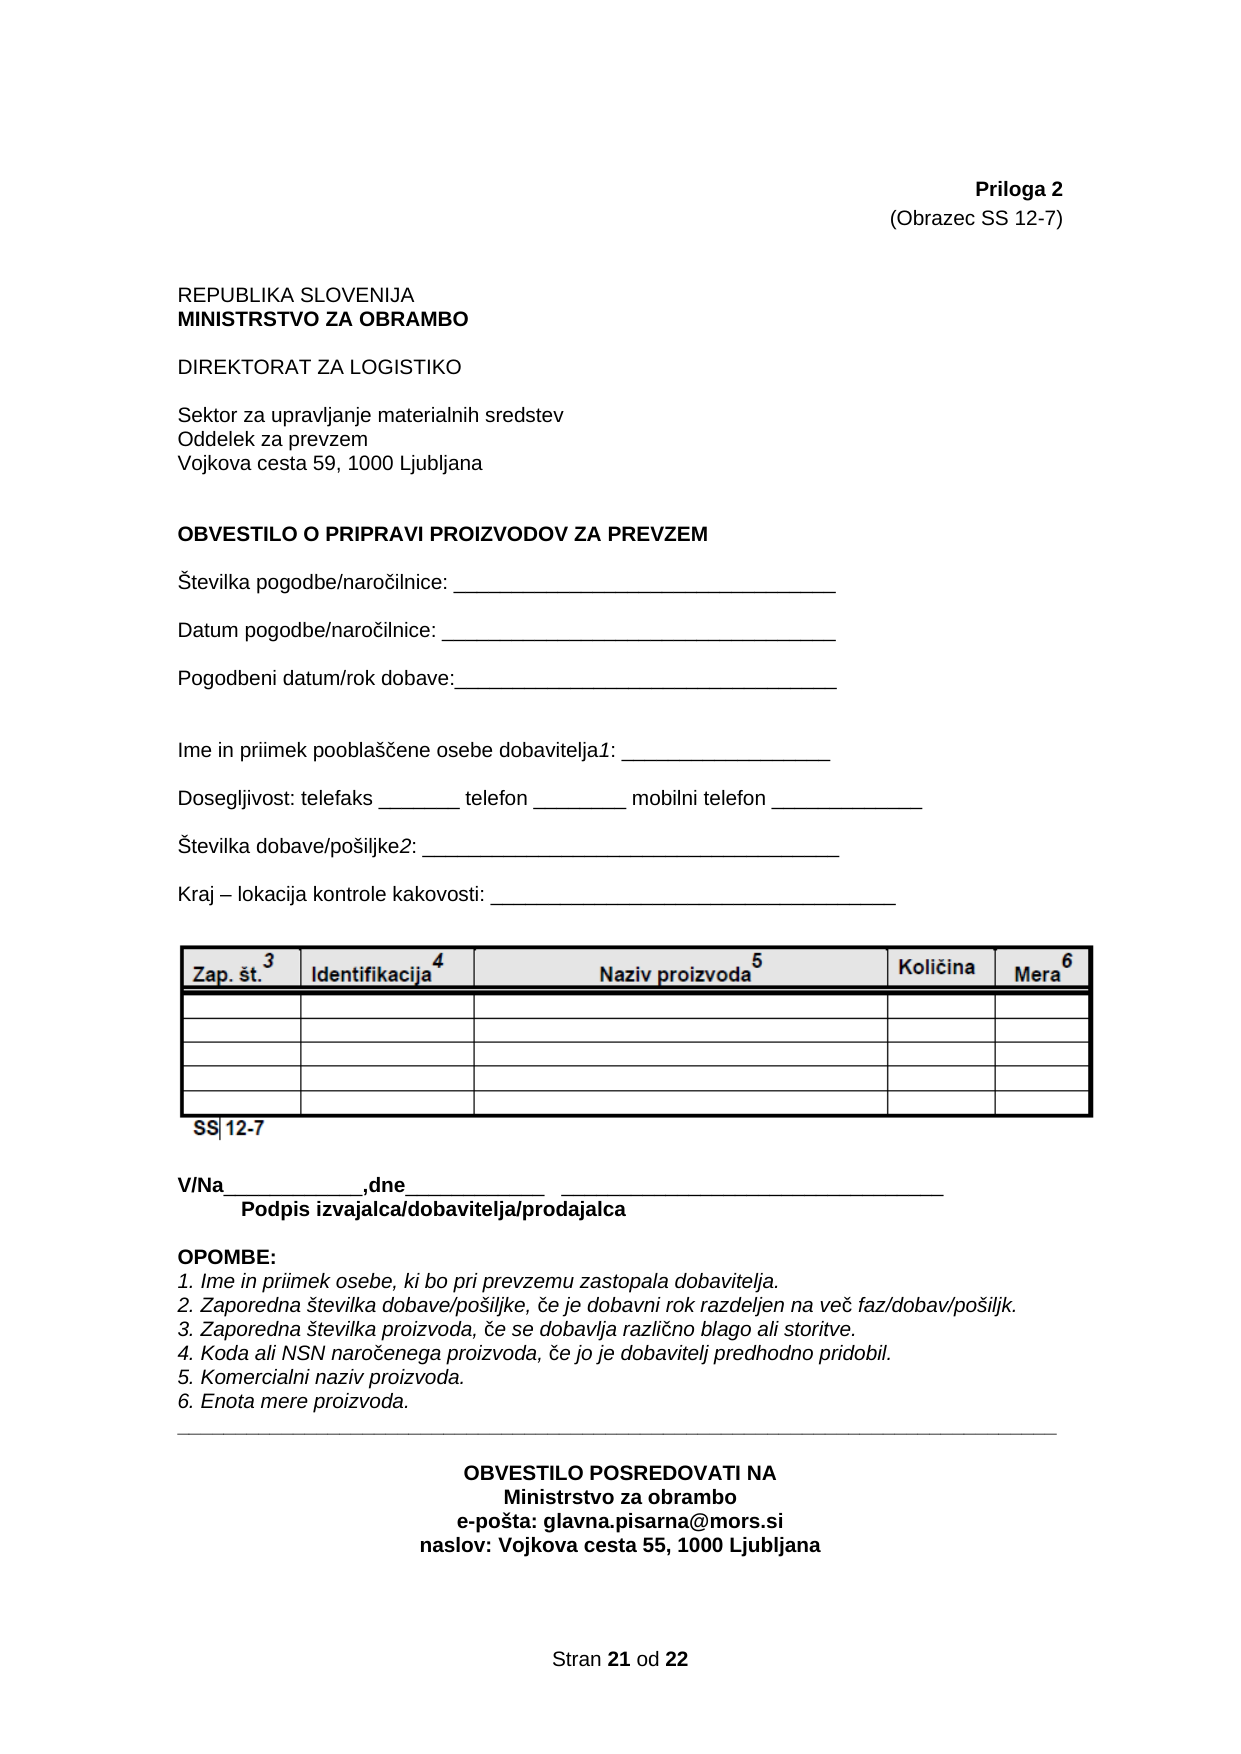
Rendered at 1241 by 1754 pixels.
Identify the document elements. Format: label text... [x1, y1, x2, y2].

text 2. Zaporedna številka dobave/pošiljke, če je dobavni rok razdeljen na več faz/dobav/pošiljk. [177, 1293, 1063, 1317]
text Vojkova cesta 59, 1000 Ljubljana [177, 450, 1063, 474]
text ____________________________________________________________________________ [177, 1413, 1063, 1437]
text 3. Zaporedna številka proizvoda, če se dobavlja različno blago ali storitve. [177, 1317, 1063, 1341]
text Ime in priimek pooblaščene osebe dobavitelja1: __________________ [177, 738, 1063, 762]
text Priloga 2 [177, 177, 1063, 201]
text OBVESTILO POSREDOVATI NA [177, 1461, 1063, 1485]
text Številka pogodbe/naročilnice: _________________________________ [177, 570, 1063, 594]
text (Obrazec SS 12-7) [177, 206, 1063, 230]
text REPUBLIKA SLOVENIJA [177, 283, 1063, 307]
text Sektor za upravljanje materialnih sredstev [177, 402, 1063, 426]
text 6. Enota mere proizvoda. [177, 1389, 1063, 1413]
text Datum pogodbe/naročilnice: __________________________________ [177, 618, 1063, 642]
text OPOMBE: [177, 1245, 1063, 1269]
text Številka dobave/pošiljke2: ____________________________________ [177, 834, 1063, 858]
text e-pošta: glavna.pisarna@mors.si [177, 1509, 1063, 1533]
picture [177, 929, 1123, 1150]
text Ministrstvo za obrambo [177, 1485, 1063, 1509]
text 5. Komercialni naziv proizvoda. [177, 1365, 1063, 1389]
text naslov: Vojkova cesta 55, 1000 Ljubljana [177, 1533, 1063, 1557]
text OBVESTILO O PRIPRAVI PROIZVODOV ZA PREVZEM [177, 522, 1063, 546]
text Podpis izvajalca/dobavitelja/prodajalca [177, 1197, 1063, 1221]
text Oddelek za prevzem [177, 426, 1063, 450]
text Dosegljivost: telefaks _______ telefon ________ mobilni telefon _____________ [177, 786, 1063, 810]
text Kraj – lokacija kontrole kakovosti: ___________________________________ [177, 882, 1063, 906]
text Pogodbeni datum/rok dobave:_________________________________ [177, 666, 1063, 690]
text MINISTRSTVO ZA OBRAMBO [177, 307, 1063, 331]
text DIREKTORAT ZA LOGISTIKO [177, 354, 1063, 378]
text 1. Ime in priimek osebe, ki bo pri prevzemu zastopala dobavitelja. [177, 1269, 1063, 1293]
text V/Na____________,dne____________ _________________________________ [177, 1173, 1063, 1197]
text 4. Koda ali NSN naročenega proizvoda, če jo je dobavitelj predhodno pridobil. [177, 1341, 1063, 1365]
